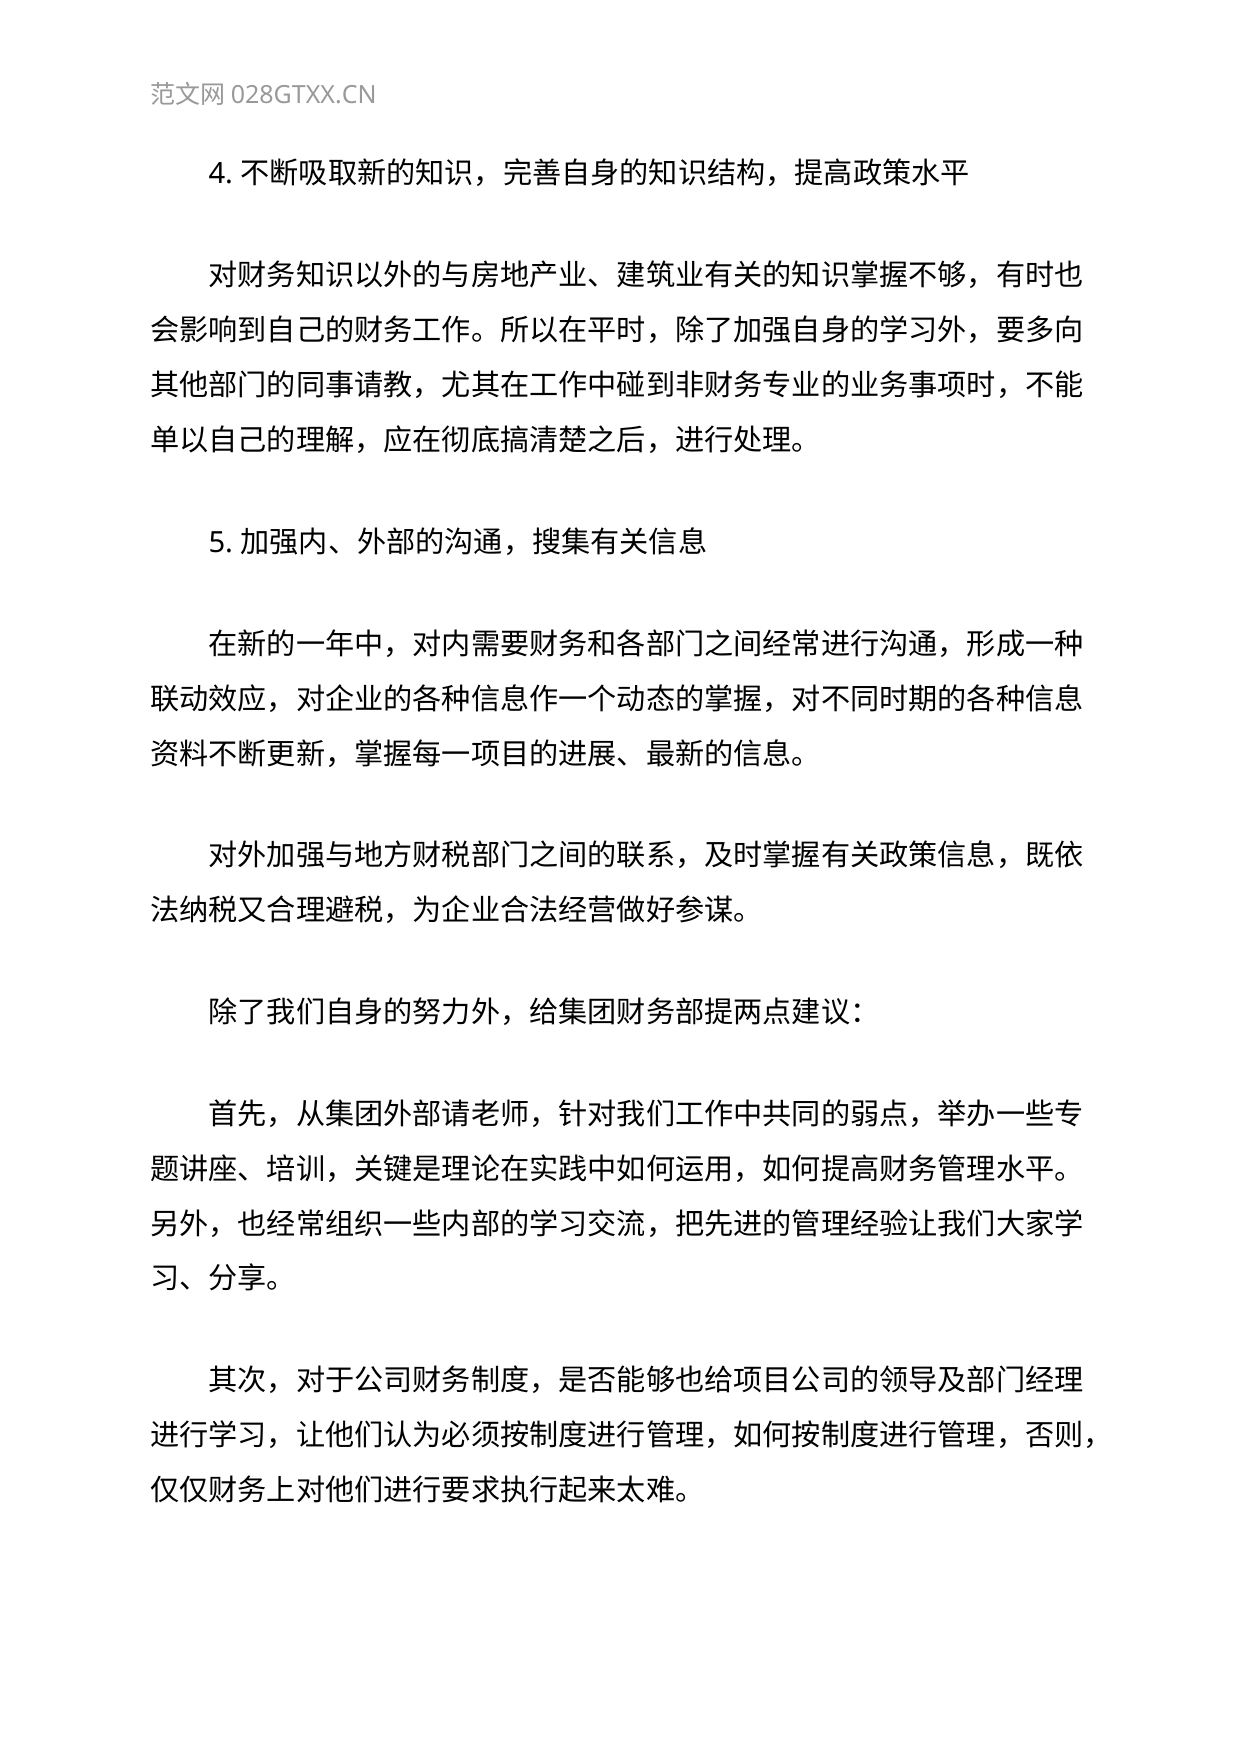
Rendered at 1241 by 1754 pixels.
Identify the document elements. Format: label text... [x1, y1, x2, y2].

text 其次，对于公司财务制度，是否能够也给项目公司的领导及部门经理进行学习，让他们认为必须按制度进行管理，如何按制度进行管理，否则，仅仅财务上对他们进行要求执行起来太难。 [150, 1357, 1090, 1509]
text 首先，从集团外部请老师，针对我们工作中共同的弱点，举办一些专题讲座、培训，关键是理论在实践中如何运用，如何提高财务管理水平。另外，也经常组织一些内部的学习交流，把先进的管理经验让我们大家学习、分享。 [150, 1090, 1090, 1297]
text 对外加强与地方财税部门之间的联系，及时掌握有关政策信息，既依法纳税又合理避税，为企业合法经营做好参谋。 [150, 832, 1090, 929]
text 在新的一年中，对内需要财务和各部门之间经常进行沟通，形成一种联动效应，对企业的各种信息作一个动态的掌握，对不同时期的各种信息资料不断更新，掌握每一项目的进展、最新的信息。 [150, 620, 1090, 772]
text 对财务知识以外的与房地产业、建筑业有关的知识掌握不够，有时也会影响到自己的财务工作。所以在平时，除了加强自身的学习外，要多向其他部门的同事请教，尤其在工作中碰到非财务专业的业务事项时，不能单以自己的理解，应在彻底搞清楚之后，进行处理。 [150, 252, 1090, 459]
text 4. 不断吸取新的知识，完善自身的知识结构，提高政策水平 [150, 150, 1090, 192]
text 除了我们自身的努力外，给集团财务部提两点建议： [150, 989, 1090, 1031]
text 5. 加强内、外部的沟通，搜集有关信息 [150, 518, 1090, 561]
